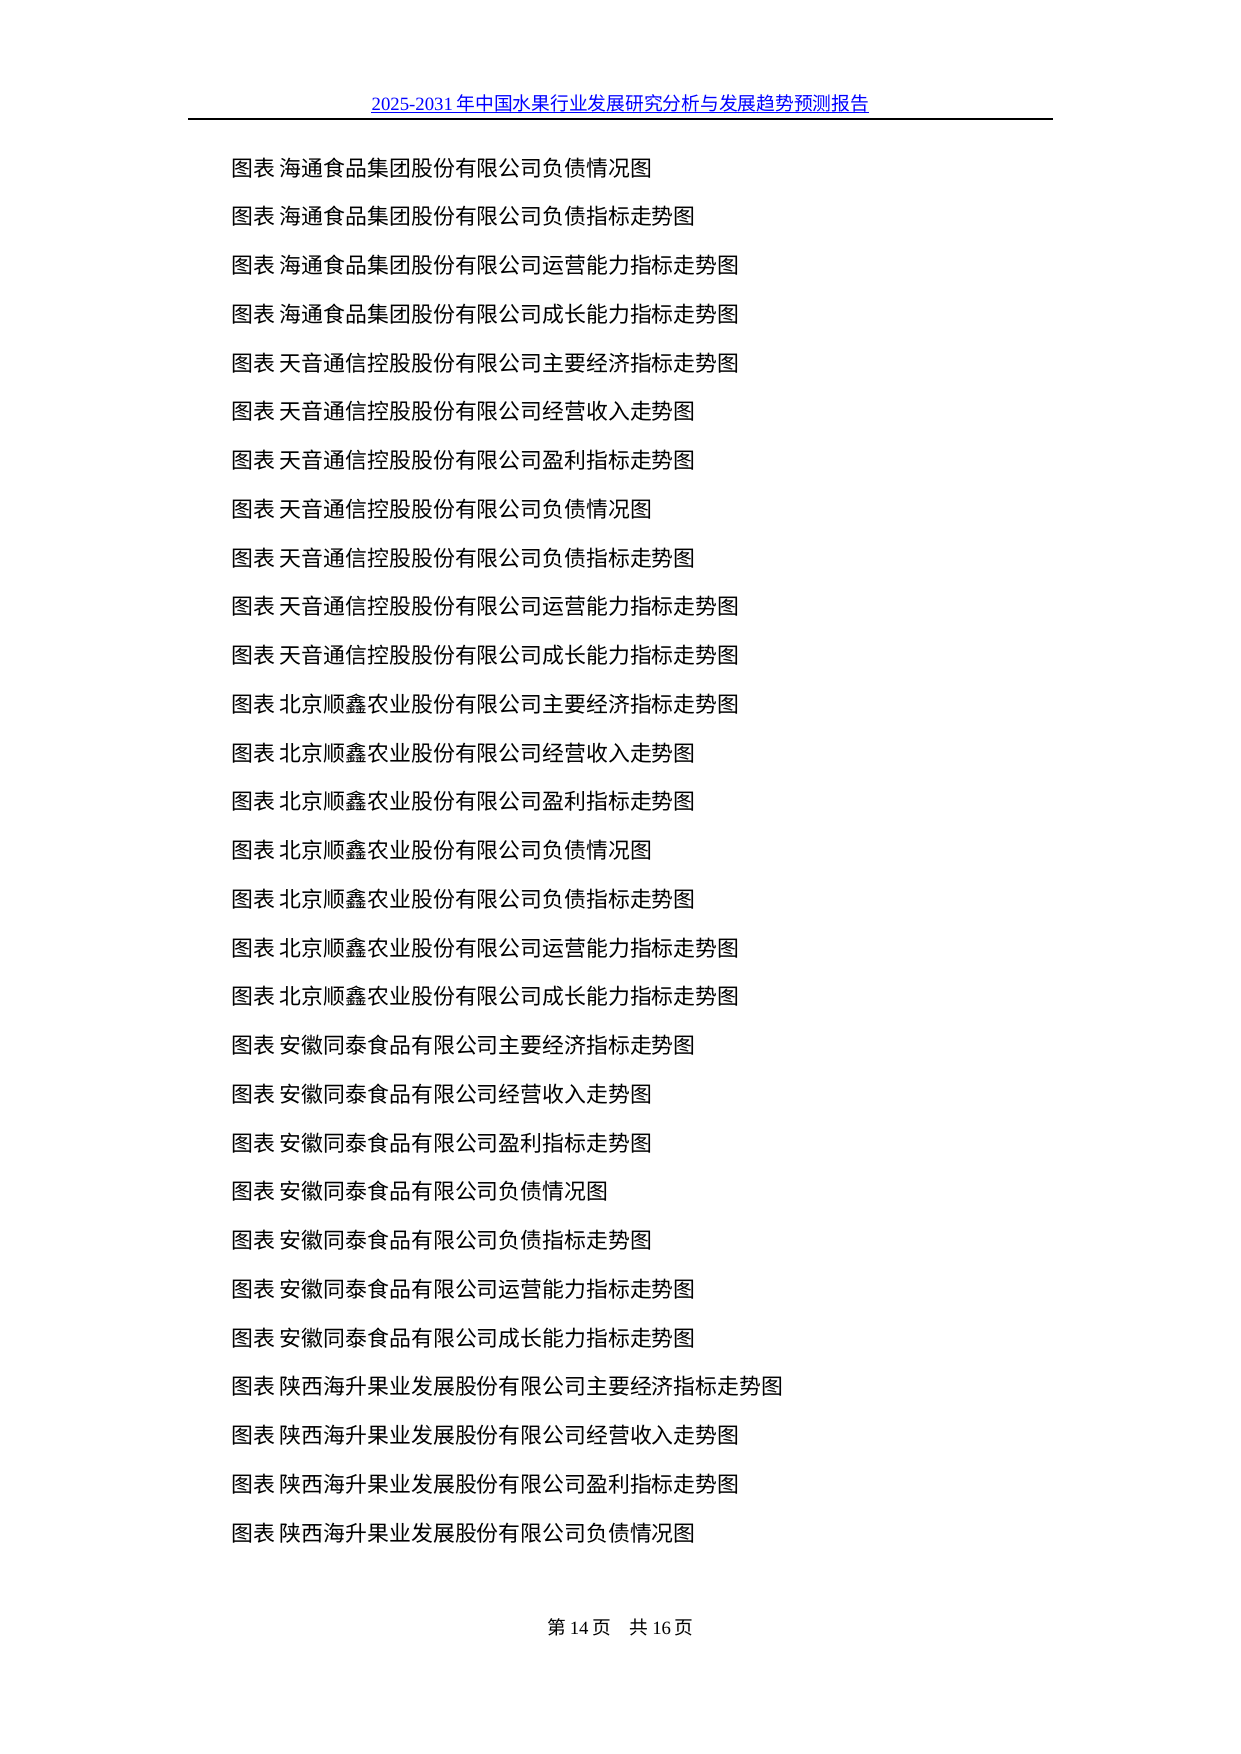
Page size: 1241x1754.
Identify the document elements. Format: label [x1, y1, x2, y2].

text [187, 150, 1053, 1548]
